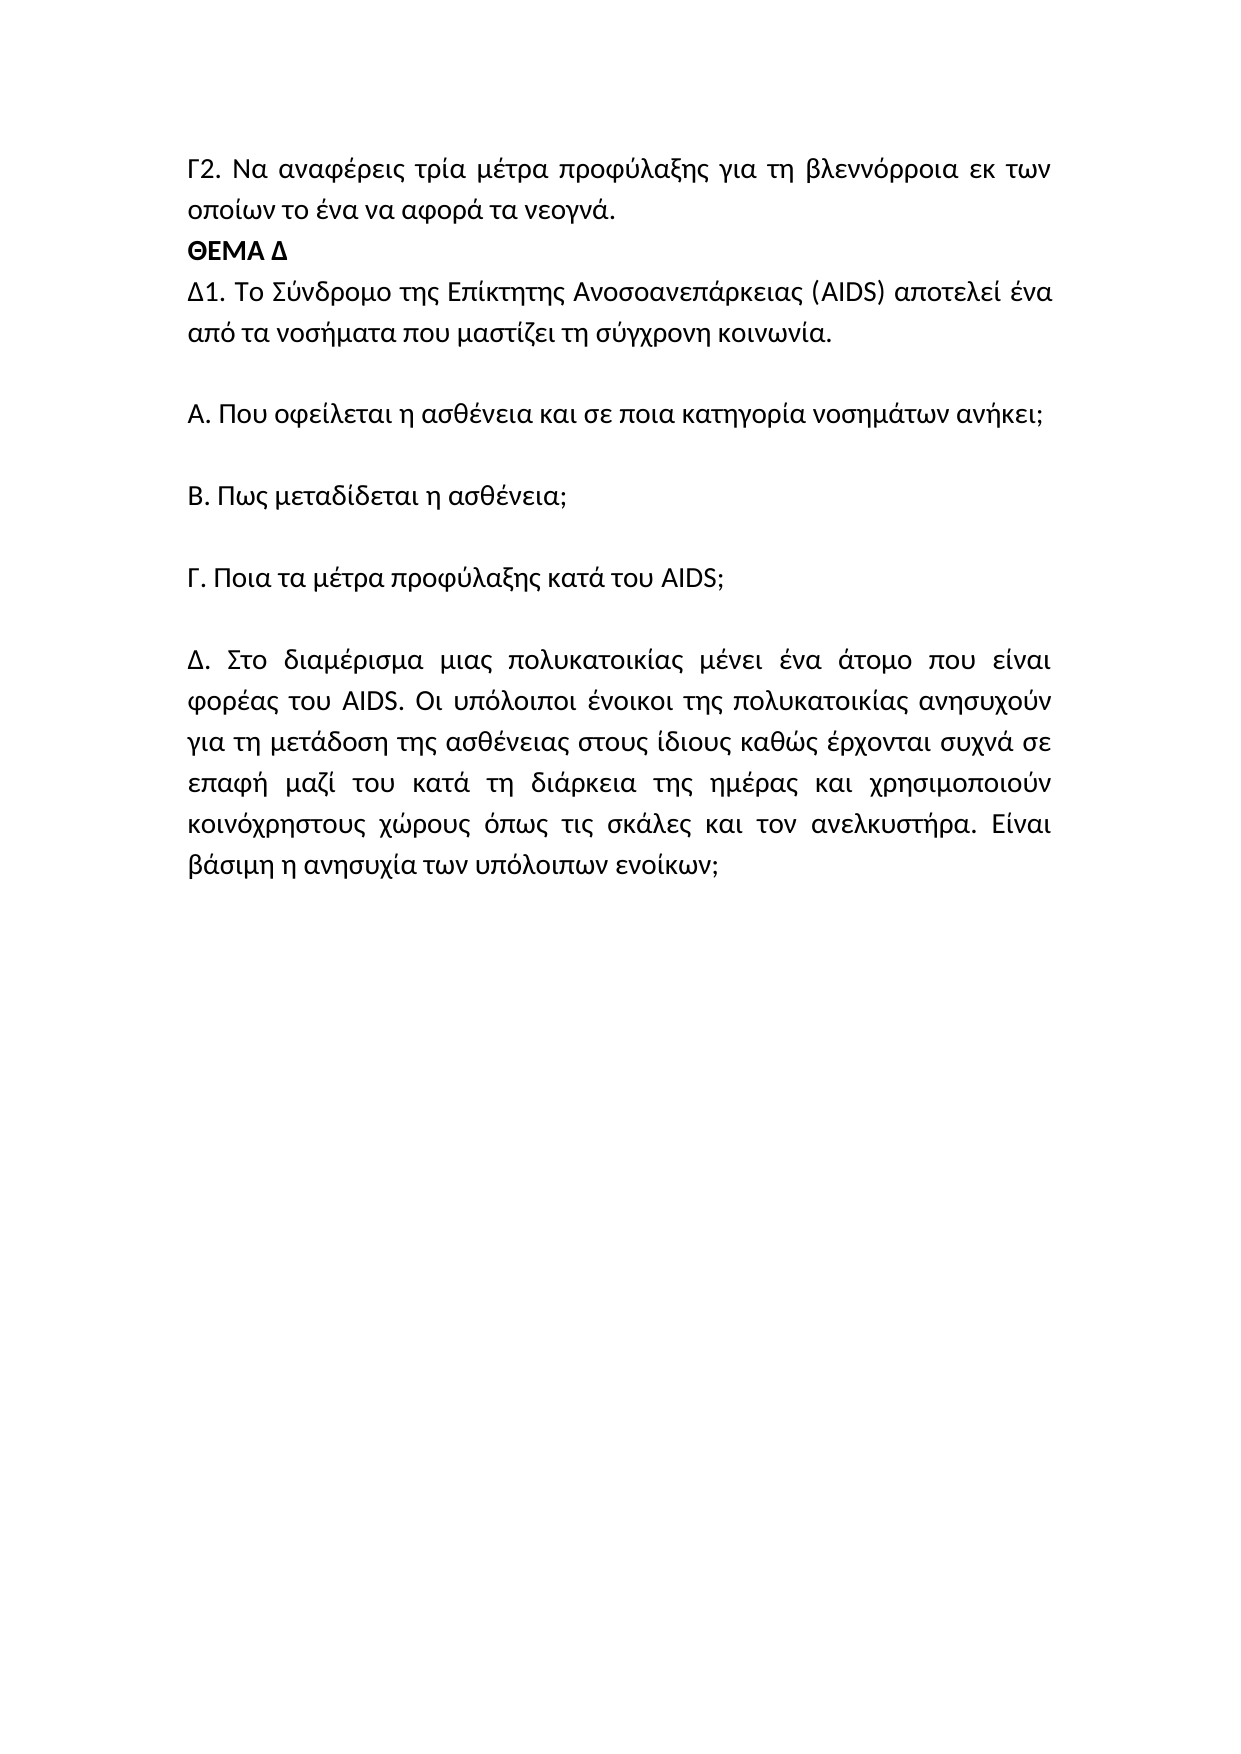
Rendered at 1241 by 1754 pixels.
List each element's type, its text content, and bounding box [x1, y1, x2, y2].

list Β. Πως μεταδίδεται η ασθένεια; [187, 477, 1053, 513]
list Γ2. Να αναφέρεις τρία μέτρα προφύλαξης για τη βλεννόρροια εκ των οποίων το ένα να αφορά τα νεογνά. [187, 150, 1053, 227]
list Δ. Στο διαμέρισμα μιας πολυκατοικίας μένει ένα άτομο που είναι φορέας του AIDS. Οι υπόλοιποι ένοικοι της πολυκατοικίας ανησυχούν για τη μετάδοση της ασθένειας στους ίδιους καθώς έρχονται συχνά σε επαφή μαζί του κατά τη διάρκεια της ημέρας και χρησιμοποιούν κοινόχρηστους χώρους όπως τις σκάλες και τον ανελκυστήρα. Είναι βάσιμη η ανησυχία των υπόλοιπων ενοίκων; [187, 641, 1053, 882]
list Γ. Ποια τα μέτρα προφύλαξης κατά του AIDS; [187, 559, 1053, 595]
list Δ1. Το Σύνδρομο της Επίκτητης Ανοσοανεπάρκειας (AIDS) αποτελεί ένα από τα νοσήματα που μαστίζει τη σύγχρονη κοινωνία. [187, 273, 1053, 349]
list Α. Που οφείλεται η ασθένεια και σε ποια κατηγορία νοσημάτων ανήκει; [187, 396, 1053, 431]
list ΘΕΜΑ Δ [187, 232, 1053, 267]
